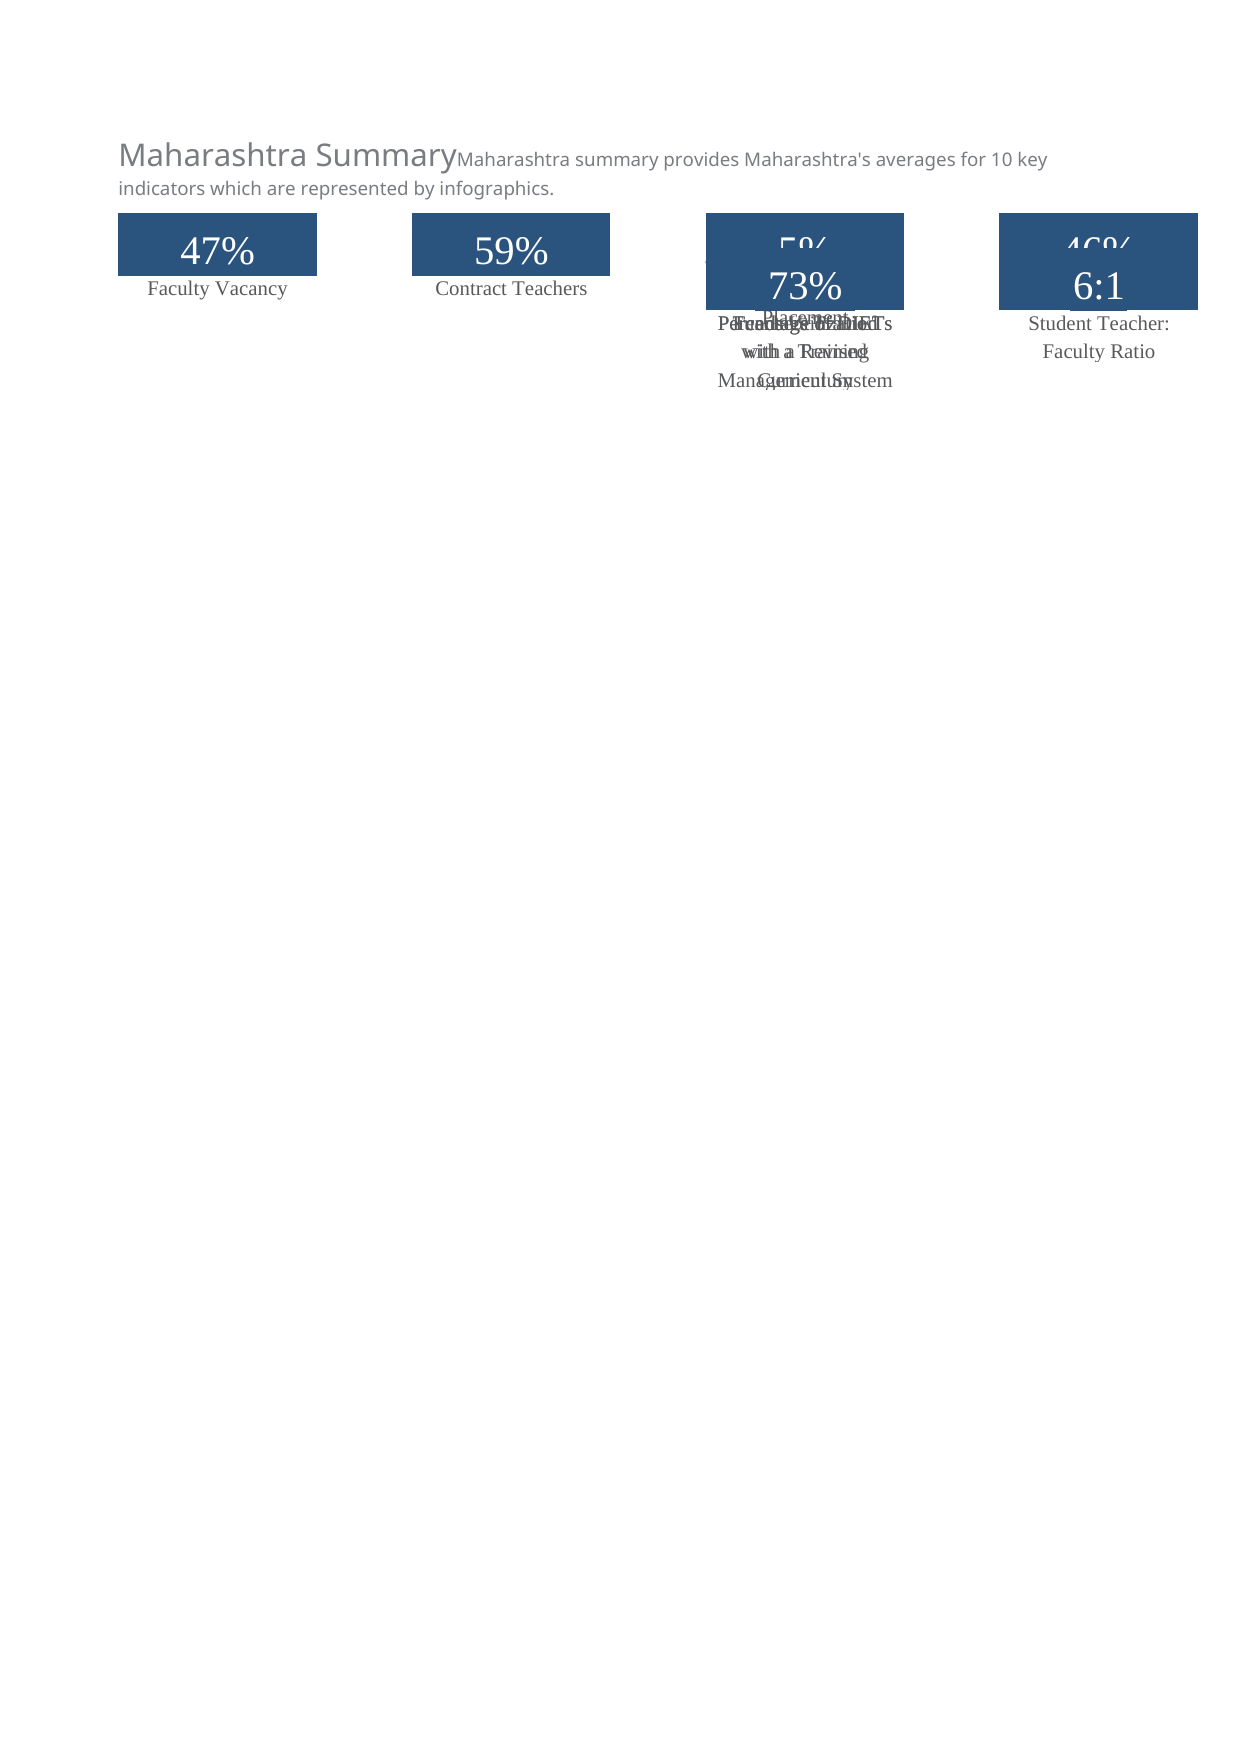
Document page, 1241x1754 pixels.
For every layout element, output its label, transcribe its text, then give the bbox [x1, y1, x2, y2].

subtitle Maharashtra SummaryMaharashtra summary provides Maharashtra's averages for 10 key indicators which are represented by infographics. [118, 133, 1122, 201]
